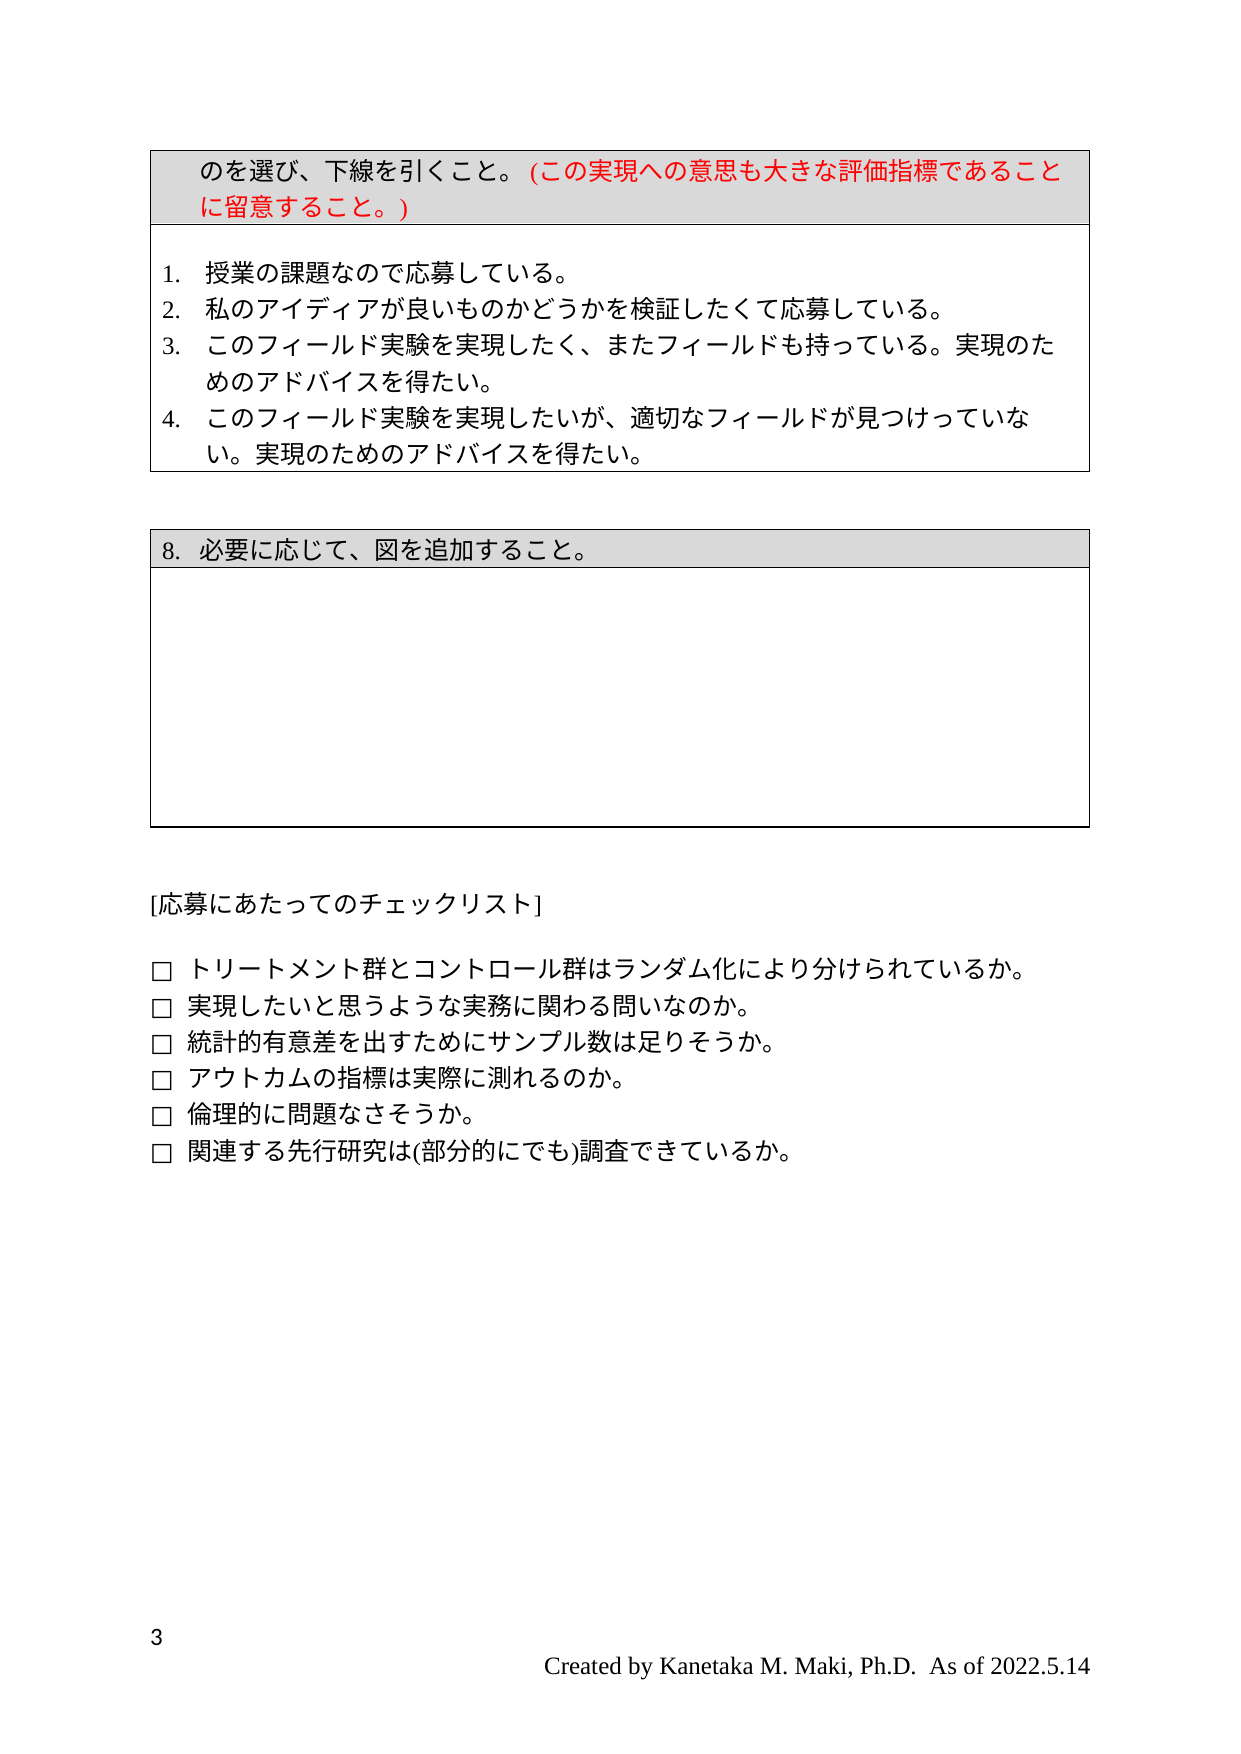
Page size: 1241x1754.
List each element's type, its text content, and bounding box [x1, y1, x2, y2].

list 実現したいと思うような実務に関わる問いなのか。 [150, 986, 1090, 1022]
list 統計的有意差を出すためにサンプル数は足りそうか。 [150, 1022, 1090, 1059]
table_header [151, 151, 1089, 223]
list 倫理的に問題なさそうか。 [150, 1095, 1090, 1131]
table_cell [151, 568, 1089, 826]
table_cell 授業の課題なので応募している。 私のアイディアが良いものかどうかを検証したくて応募している。 このフィールド実験を実現したく、またフィールドも持っている。実現のためのアドバイスを得たい。 このフィールド実験を実現したいが、適切なフィールドが見つけっていない。実現のためのアドバイスを得たい。 [151, 225, 1089, 471]
text [応募にあたってのチェックリスト] [150, 885, 1090, 921]
list 関連する先行研究は(部分的にでも)調査できているか。 [150, 1131, 1090, 1167]
list トリートメント群とコントロール群はランダム化により分けられているか。 [150, 950, 1090, 986]
list アウトカムの指標は実際に測れるのか。 [150, 1059, 1090, 1095]
table_header 必要に応じて、図を追加すること。 [151, 530, 1089, 567]
